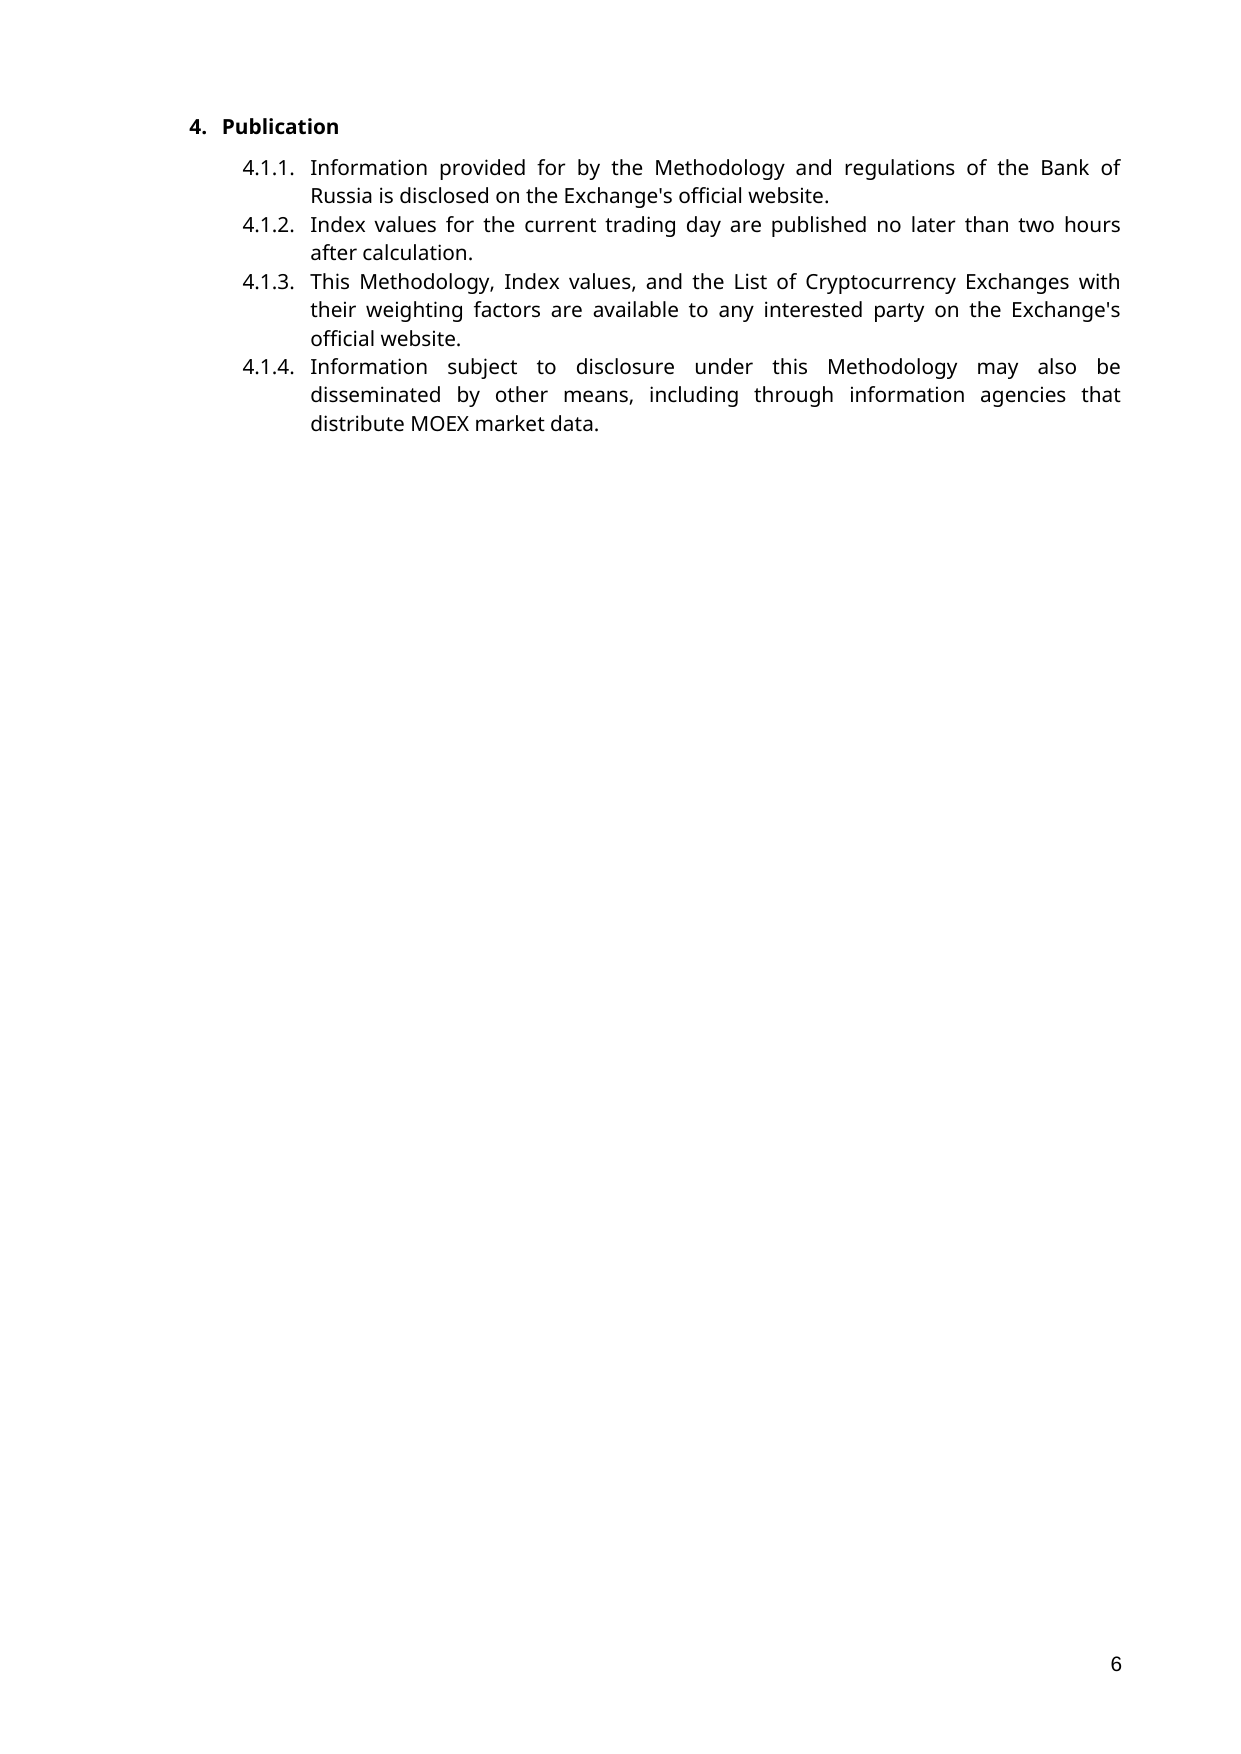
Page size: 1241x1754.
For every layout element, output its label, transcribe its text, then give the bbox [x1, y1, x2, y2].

text Information provided for by the Methodology and regulations of the Bank of Russia is disclosed on the Exchange's official website. [242, 153, 1122, 210]
text Index values for the current trading day are published no later than two hours after calculation. [242, 210, 1122, 267]
text Information subject to disclosure under this Methodology may also be disseminated by other means, including through information agencies that distribute MOEX market data. [242, 352, 1122, 437]
subtitle Publication [189, 112, 1122, 141]
text This Methodology, Index values, and the List of Cryptocurrency Exchanges with their weighting factors are available to any interested party on the Exchange's official website. [242, 267, 1122, 352]
